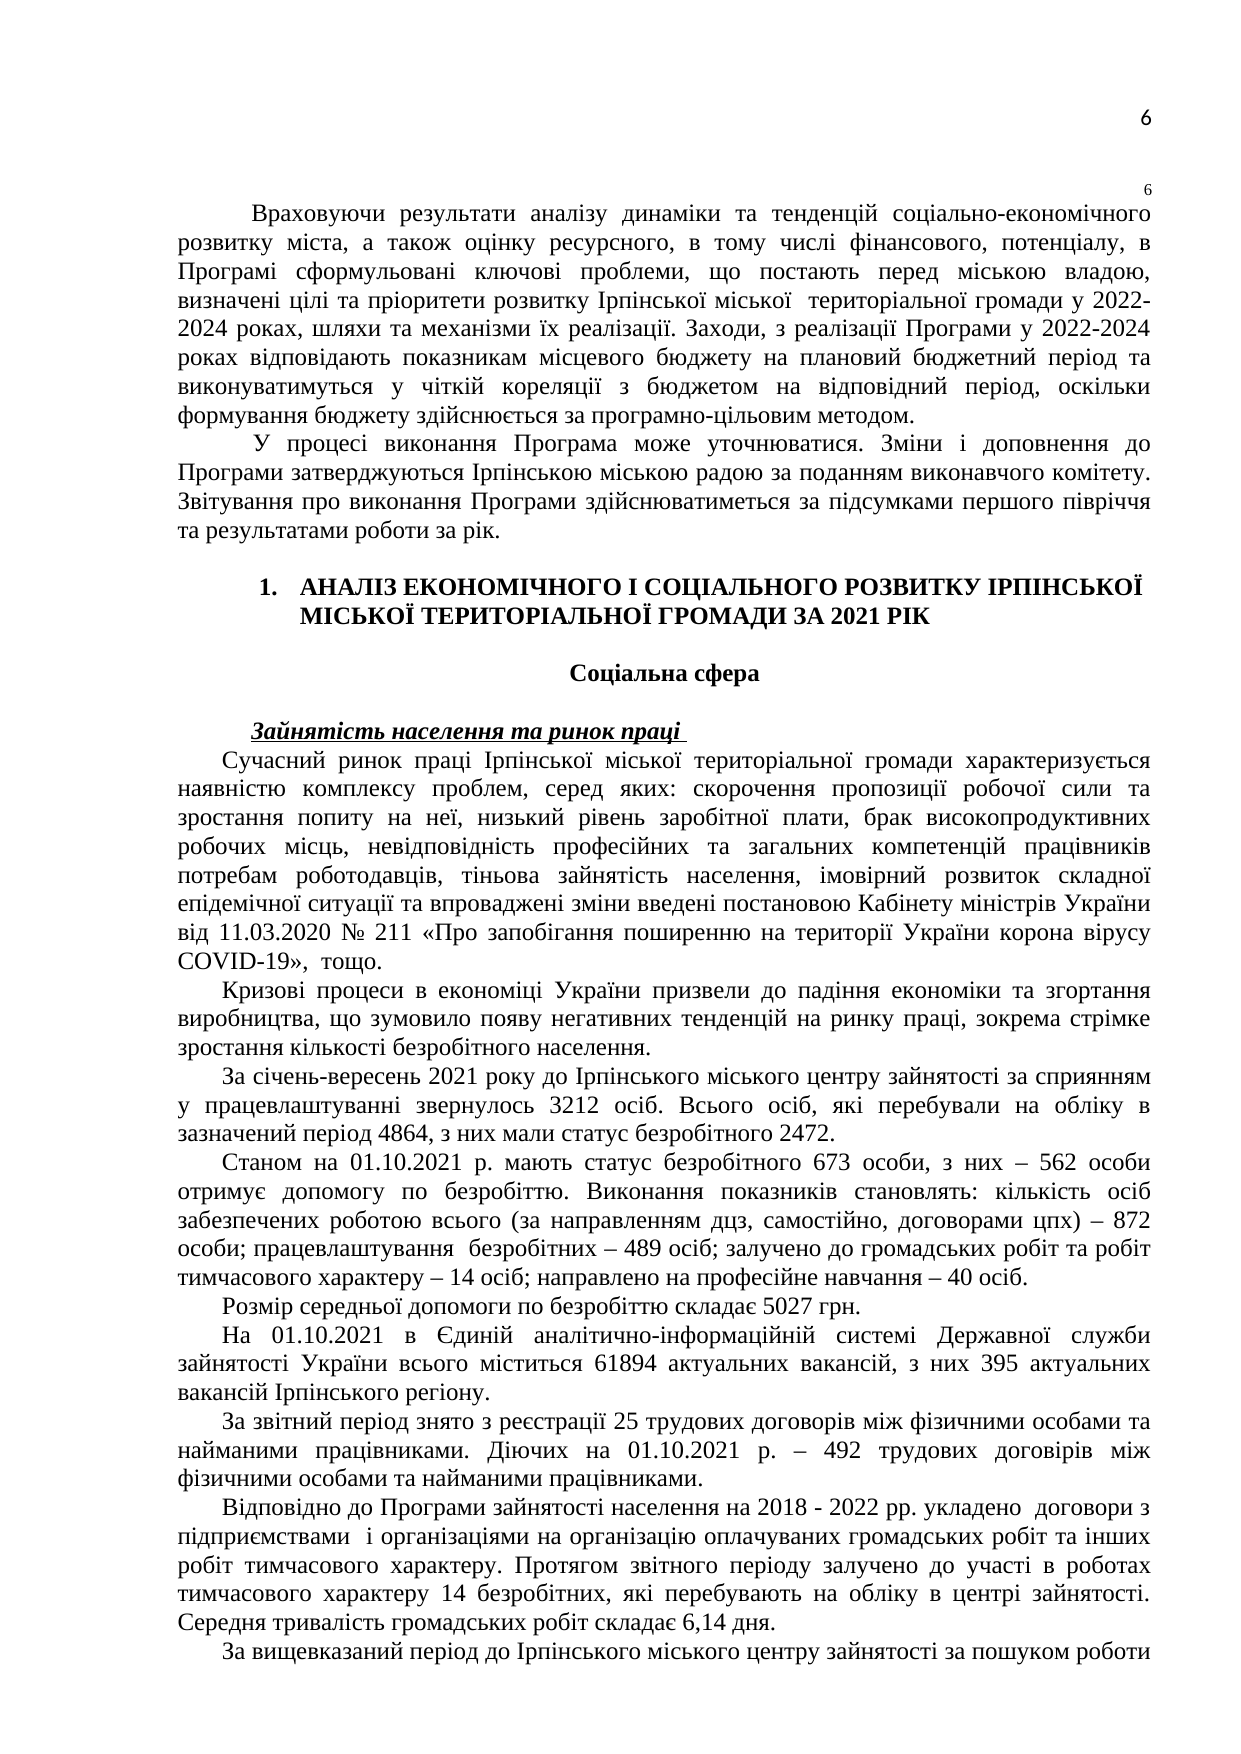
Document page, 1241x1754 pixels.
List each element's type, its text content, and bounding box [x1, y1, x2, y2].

text У процесі виконання Програма може уточнюватися. Зміни і доповнення до Програми затверджуються Ірпінською міською радою за поданням виконавчого комітету. Звітування про виконання Програми здійснюватиметься за підсумками першого півріччя та результатами роботи за рік. [177, 428, 1152, 543]
text Розмір середньої допомоги по безробіттю складає 5027 грн. [177, 1291, 1152, 1320]
text 6 [177, 179, 1152, 198]
table_header 1. [177, 572, 288, 630]
text За звітний період знято з реєстрації 25 трудових договорів між фізичними особами та найманими працівниками. Діючих на 01.10.2021 р. – 492 трудових договірів між фізичними особами та найманими працівниками. [177, 1406, 1152, 1492]
text Зайнятість населення та ринок праці [177, 716, 1152, 745]
text Сучасний ринок праці Ірпінської міської територіальної громади характеризується наявністю комплексу проблем, серед яких: скорочення пропозиції робочої сили та зростання попиту на неї, низький рівень заробітної плати, брак високопродуктивних робочих місць, невідповідність професійних та загальних компетенцій працівників потребам роботодавців, тіньова зайнятість населення, імовірний розвиток складної епідемічної ситуації та впроваджені зміни введені постановою Кабінету міністрів України від 11.03.2020 № 211 «Про запобігання поширенню на території України корона вірусу COVID-19», тощо. [177, 745, 1152, 975]
text Відповідно до Програми зайнятості населення на 2018 - 2022 рр. укладено договори з підприємствами і організаціями на організацію оплачуваних громадських робіт та інших робіт тимчасового характеру. Протягом звітного періоду залучено до участі в роботах тимчасового характеру 14 безробітних, які перебувають на обліку в центрі зайнятості. Середня тривалість громадських робіт складає 6,14 дня. [177, 1492, 1152, 1636]
text Станом на 01.10.2021 р. мають статус безробітного 673 особи, з них – 562 особи отримує допомогу по безробіттю. Виконання показників становлять: кількість осіб забезпечених роботою всього (за направленням дцз, самостійно, договорами цпх) – 872 особи; працевлаштування безробітних – 489 осіб; залучено до громадських робіт та робіт тимчасового характеру – 14 осіб; направлено на професійне навчання – 40 осіб. [177, 1147, 1152, 1291]
table_header АНАЛІЗ ЕКОНОМІЧНОГО І СОЦІАЛЬНОГО РОЗВИТКУ ІРПІНСЬКОЇ МІСЬКОЇ ТЕРИТОРІАЛЬНОЇ ГРОМАДИ ЗА 2021 РІК [288, 572, 1201, 630]
text За січень-вересень 2021 року до Ірпінського міського центру зайнятості за сприянням у працевлаштуванні звернулось 3212 осіб. Всього осіб, які перебували на обліку в зазначений період 4864, з них мали статус безробітного 2472. [177, 1061, 1152, 1147]
text На 01.10.2021 в Єдиній аналітично-інформаційній системі Державної служби зайнятості України всього міститься 61894 актуальних вакансій, з них 395 актуальних вакансій Ірпінського регіону. [177, 1320, 1152, 1406]
text Кризові процеси в економіці України призвели до падіння економіки та згортання виробництва, що зумовило появу негативних тенденцій на ринку праці, зокрема стрімке зростання кількості безробітного населення. [177, 975, 1152, 1061]
text Враховуючи результати аналізу динаміки та тенденцій соціально-економічного розвитку міста, а також оцінку ресурсного, в тому числі фінансового, потенціалу, в Програмі сформульовані ключові проблеми, що постають перед міською владою, визначені цілі та пріоритети розвитку Ірпінської міської територіальної громади у 2022-2024 роках, шляхи та механізми їх реалізації. Заходи, з реалізації Програми у 2022-2024 роках відповідають показникам місцевого бюджету на плановий бюджетний період та виконуватимуться у чіткій кореляції з бюджетом на відповідний період, оскільки формування бюджету здійснюється за програмно-цільовим методом. [177, 198, 1152, 428]
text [177, 1636, 1152, 1665]
text Соціальна сфера [177, 658, 1152, 687]
